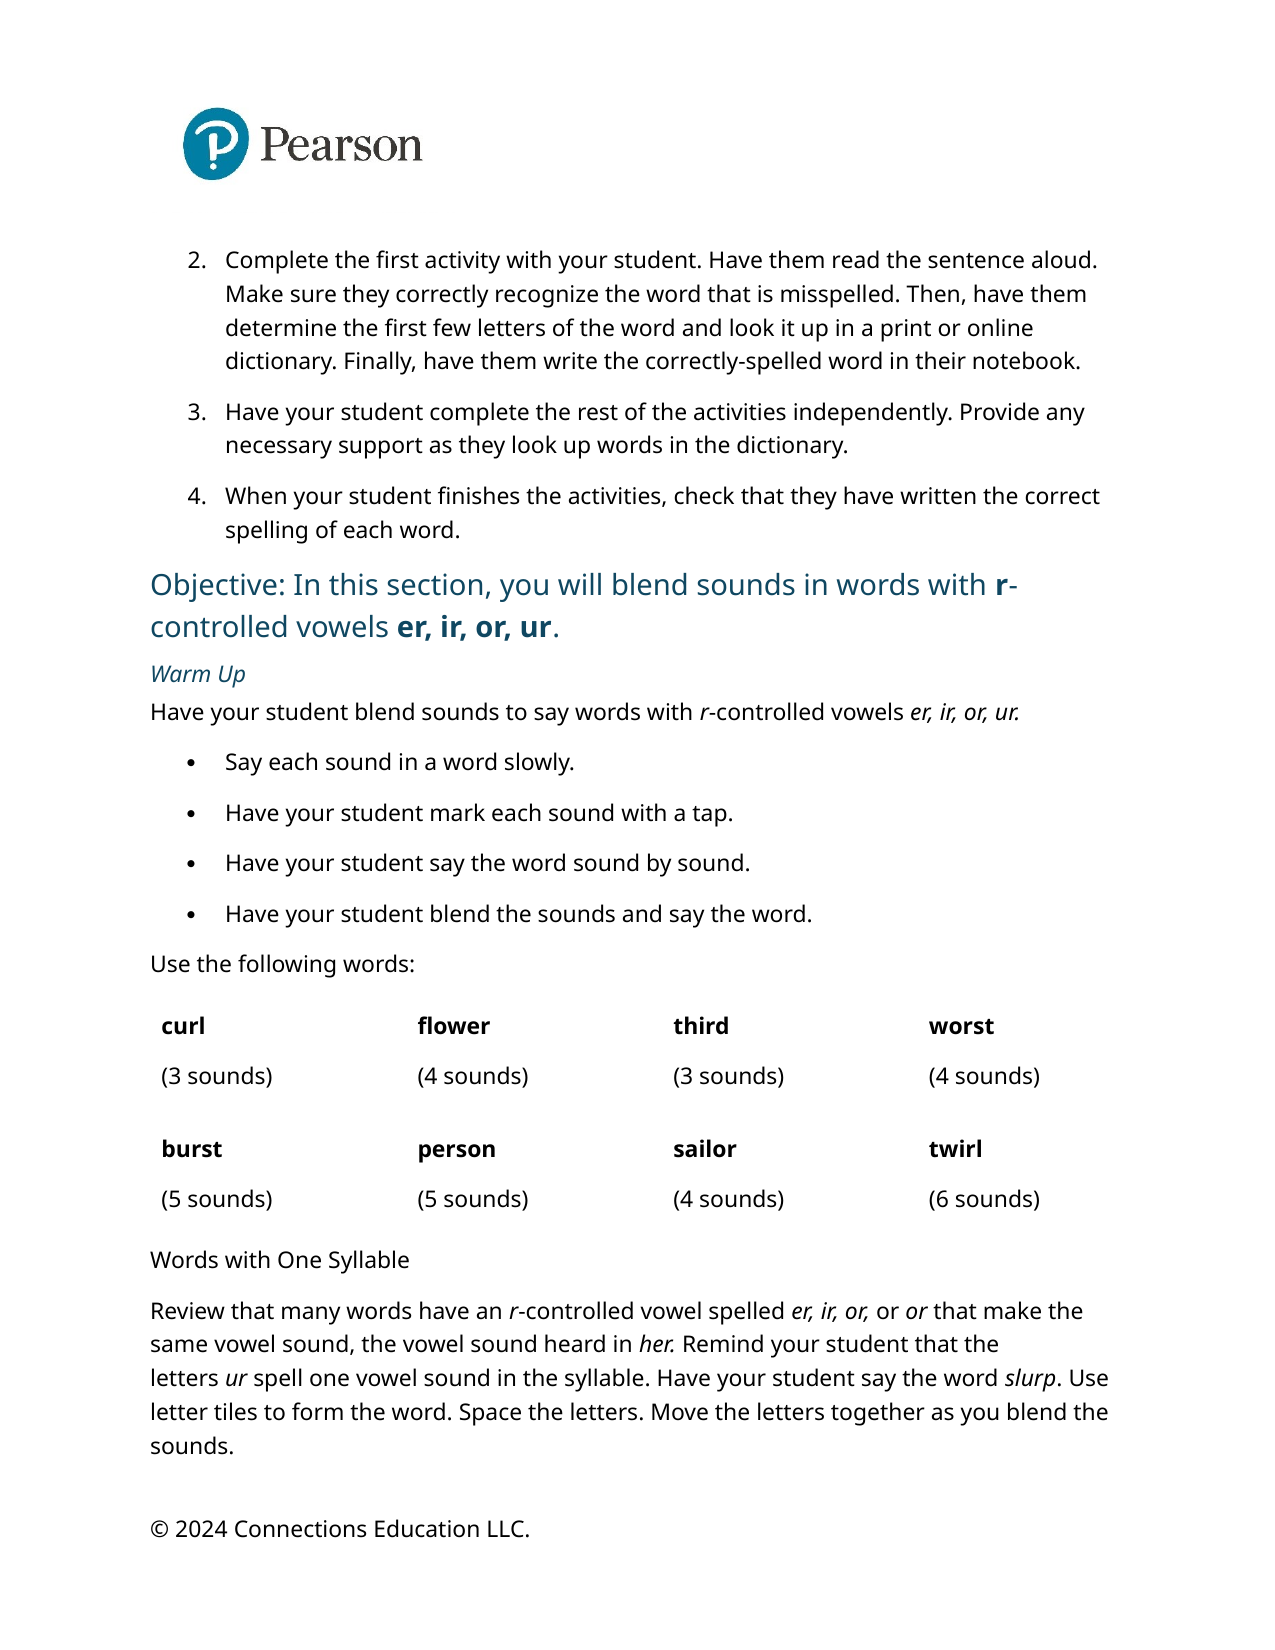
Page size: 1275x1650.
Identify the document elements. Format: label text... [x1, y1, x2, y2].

picture [150, 75, 455, 213]
table_header worst (4 sounds) [918, 998, 1173, 1121]
text Review that many words have an r-controlled vowel spelled er, ir, or, or or that make the same vowel sound, the vowel sound heard in her. Remind your student that the letters ur spell one vowel sound in the syllable. Have your student say the word slurp. Use letter tiles to form the word. Space the letters. Move the letters together as you blend the sounds. [150, 1294, 1125, 1461]
text Use the following words: [150, 948, 1125, 979]
list When your student finishes the activities, check that they have written the correct spelling of each word. [187, 480, 1125, 545]
list Complete the first activity with your student. Have them read the sentence aloud. Make sure they correctly recognize the word that is misspelled. Then, have them determine the first few letters of the word and look it up in a print or online dictionary. Finally, have them write the correctly-spelled word in their notebook. [187, 244, 1125, 376]
table_cell burst (5 sounds) [150, 1121, 406, 1244]
subtitle Objective: In this section, you will blend sounds in words with r-controlled vowels er, ir, or, ur. [150, 564, 1125, 646]
list Have your student mark each sound with a tap. [187, 797, 1125, 828]
subtitle Warm Up [150, 658, 1125, 689]
table_cell twirl (6 sounds) [918, 1121, 1173, 1244]
list Have your student complete the rest of the activities independently. Provide any necessary support as they look up words in the dictionary. [187, 396, 1125, 461]
list Have your student say the word sound by sound. [187, 847, 1125, 878]
table_header curl (3 sounds) [150, 998, 406, 1121]
text Have your student blend sounds to say words with r-controlled vowels er, ir, or, ur. [150, 696, 1125, 727]
table_cell sailor (4 sounds) [662, 1121, 917, 1244]
text Words with One Syllable [150, 1244, 1125, 1275]
list Have your student blend the sounds and say the word. [187, 897, 1125, 929]
table_header third (3 sounds) [662, 998, 917, 1121]
table_cell person (5 sounds) [406, 1121, 662, 1244]
list Say each sound in a word slowly. [187, 746, 1125, 777]
table_header flower (4 sounds) [406, 998, 662, 1121]
